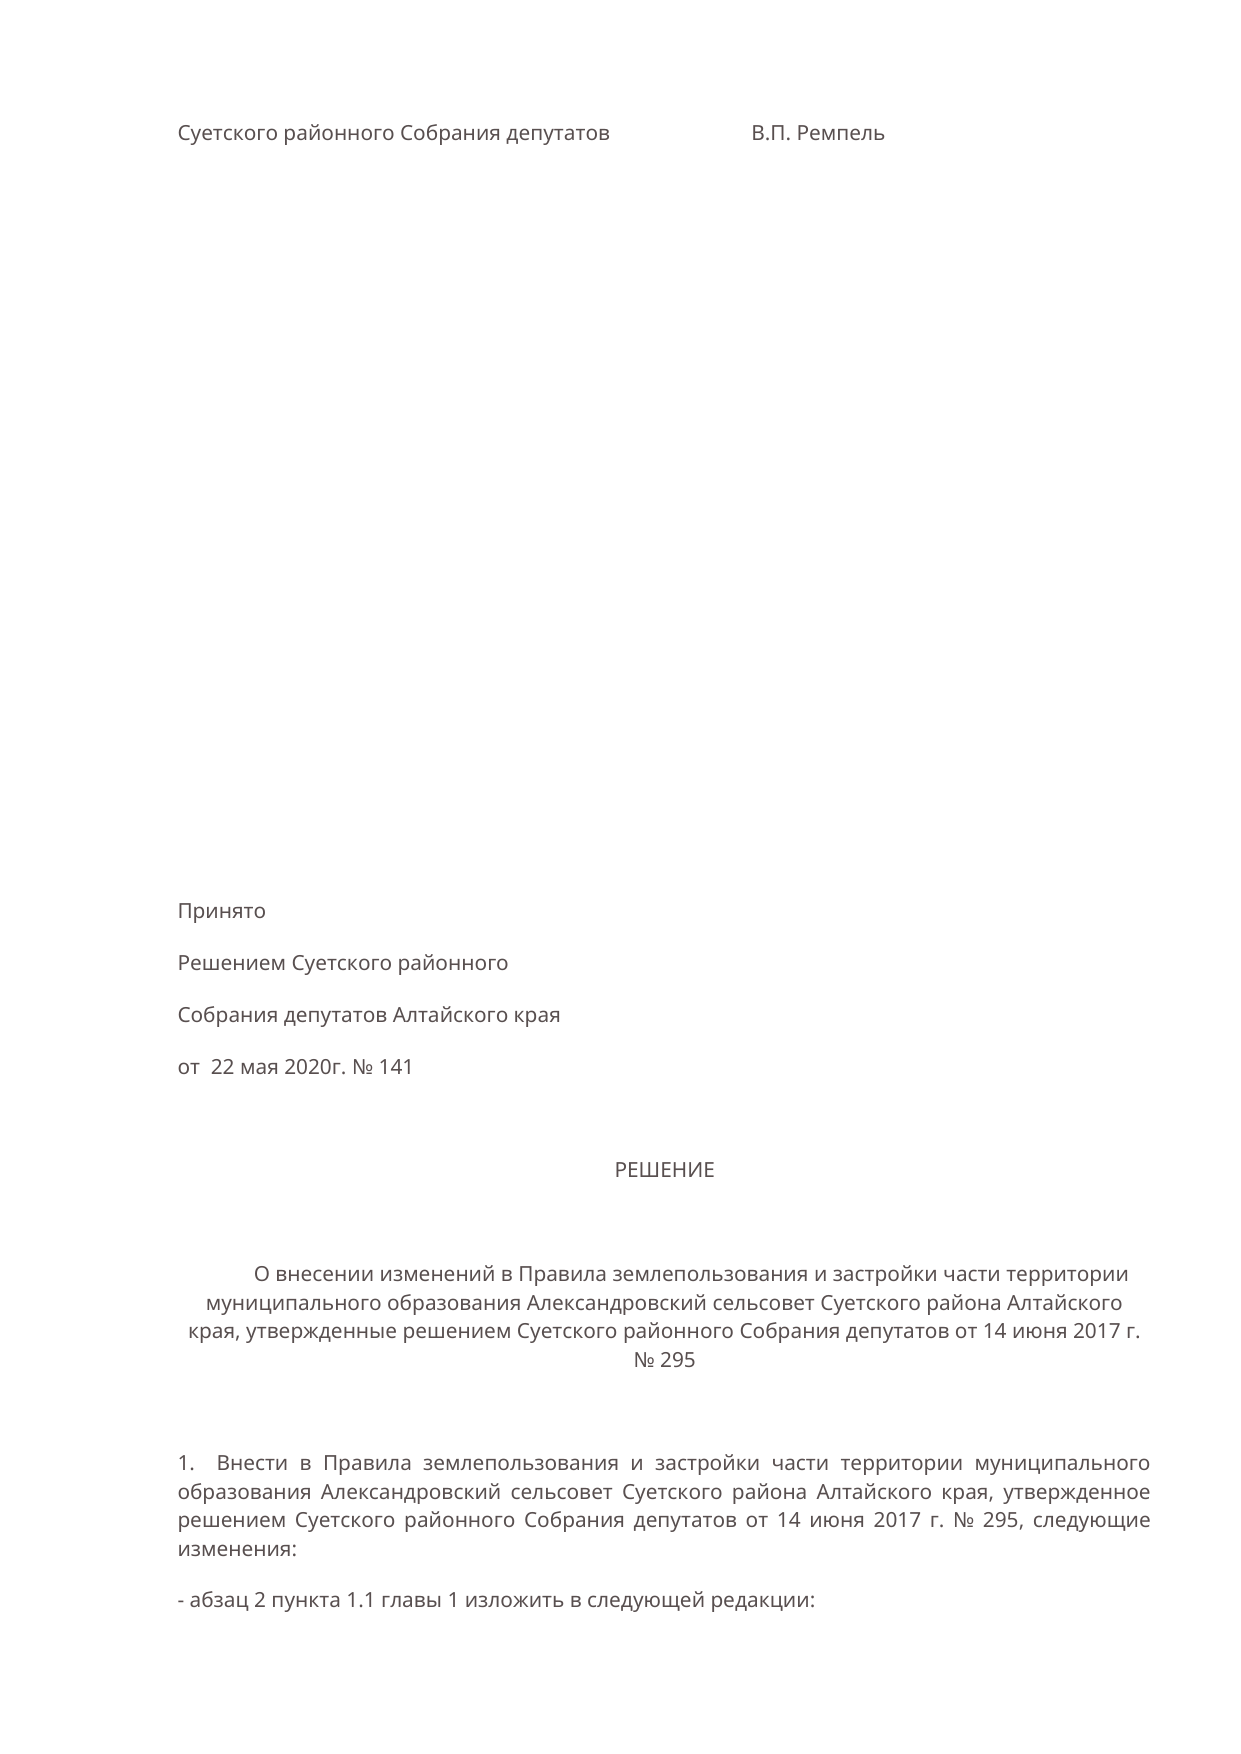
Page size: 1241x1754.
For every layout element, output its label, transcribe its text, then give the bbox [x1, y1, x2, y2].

text - абзац 2 пункта 1.1 главы 1 изложить в следующей редакции: [177, 1586, 1152, 1614]
text О внесении изменений в Правила землепользования и застройки части территории муниципального образования Александровский сельсовет Суетского района Алтайского края, утвержденные решением Суетского районного Собрания депутатов от 14 июня 2017 г. № 295 [177, 1259, 1152, 1373]
text Собрания депутатов Алтайского края [177, 1000, 1152, 1028]
text Решением Суетского районного [177, 948, 1152, 977]
text РЕШЕНИЕ [177, 1156, 1152, 1184]
text от 22 мая 2020г. № 141 [177, 1052, 1152, 1080]
text 1. Внести в Правила землепользования и застройки части территории муниципального образования Александровский сельсовет Суетского района Алтайского края, утвержденное решением Суетского районного Собрания депутатов от 14 июня 2017 г. № 295, следующие изменения: [177, 1448, 1152, 1562]
text Суетского районного Собрания депутатов В.П. Ремпель [177, 118, 1152, 147]
text Принято [177, 896, 1152, 925]
